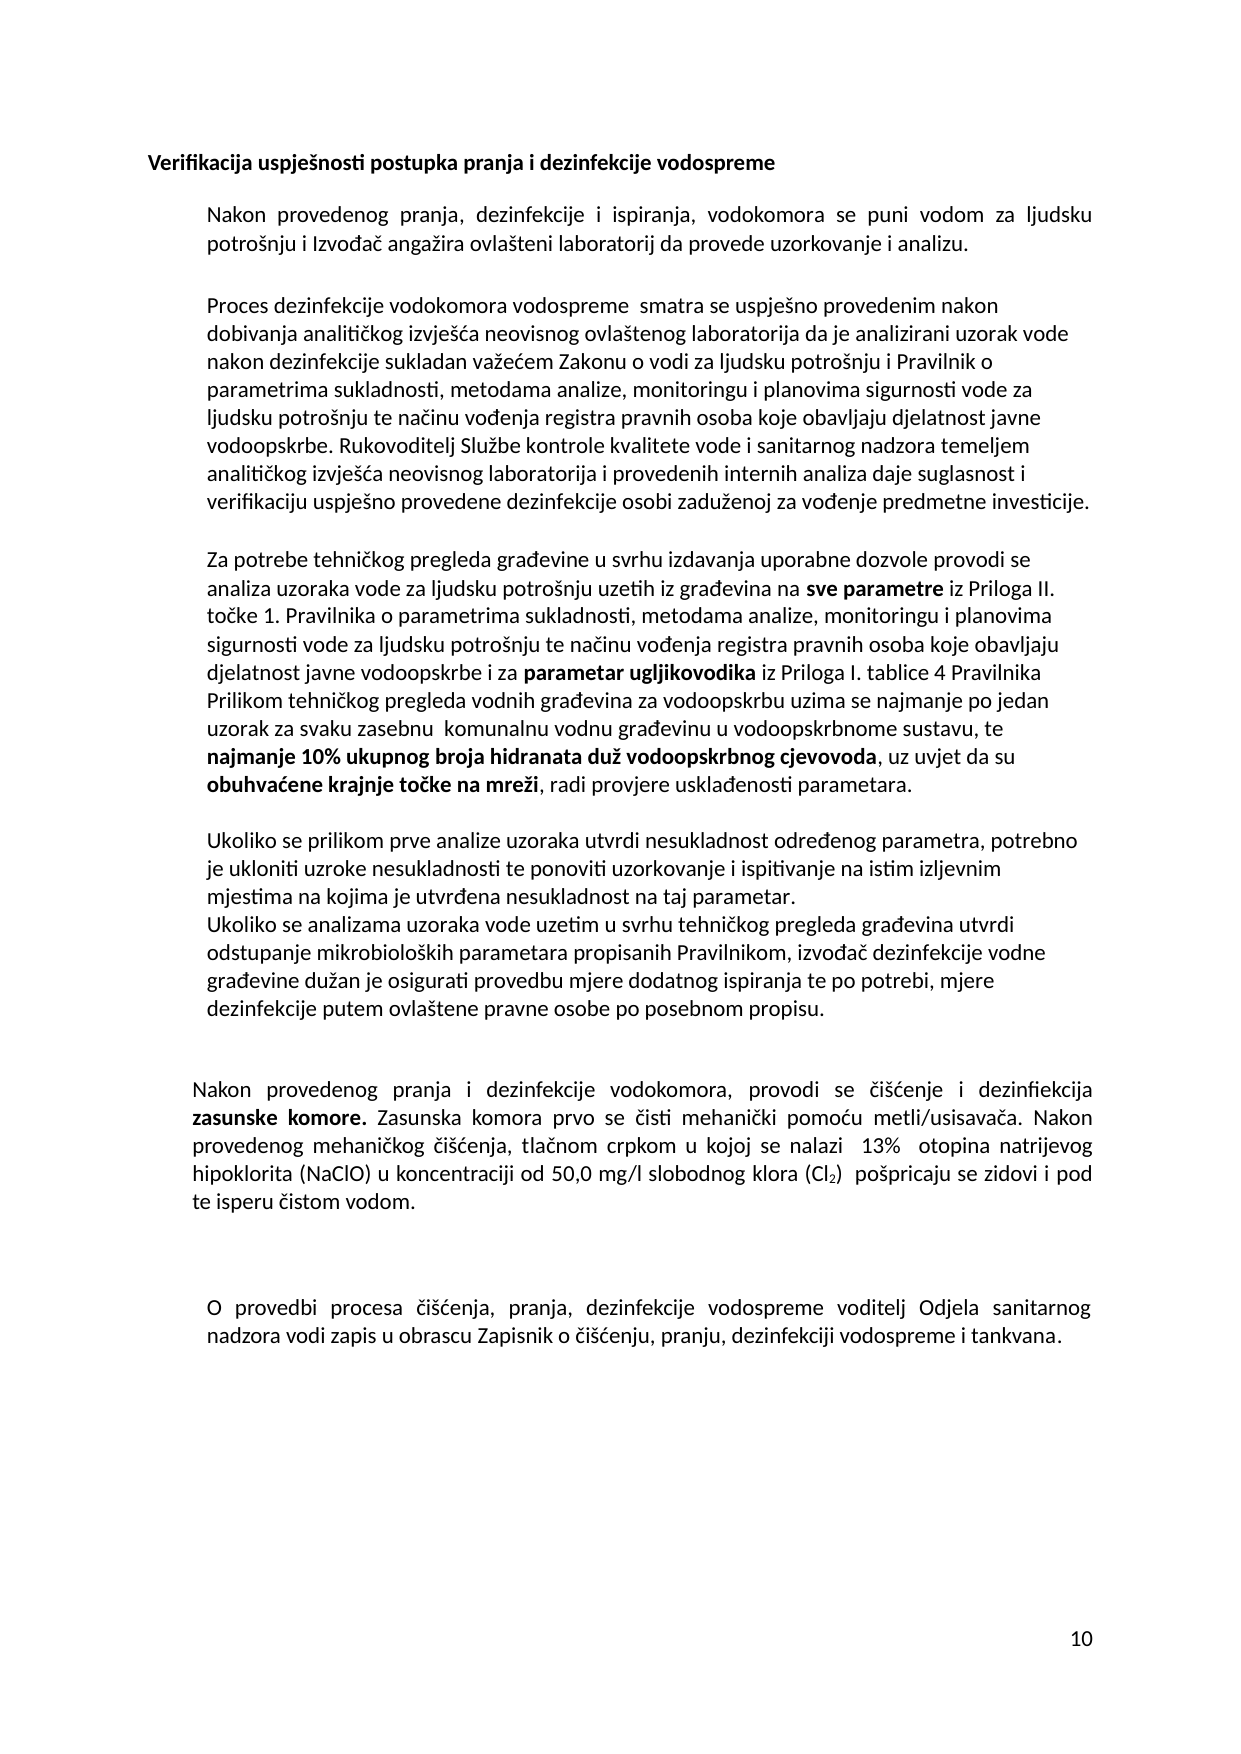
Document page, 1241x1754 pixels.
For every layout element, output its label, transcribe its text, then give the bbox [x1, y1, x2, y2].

text Ukoliko se prilikom prve analize uzoraka utvrdi nesukladnost određenog parametra, potrebno je ukloniti uzroke nesukladnosti te ponoviti uzorkovanje i ispitivanje na istim izljevnim mjestima na kojima je utvrđena nesukladnost na taj parametar. [207, 826, 1093, 910]
text Nakon provedenog pranja, dezinfekcije i ispiranja, vodokomora se puni vodom za ljudsku potrošnju i Izvođač angažira ovlašteni laboratorij da provede uzorkovanje i analizu. [207, 201, 1093, 257]
list Verifikacija uspješnosti postupka pranja i dezinfekcije vodospreme [148, 148, 1093, 176]
text Ukoliko se analizama uzoraka vode uzetim u svrhu tehničkog pregleda građevina utvrdi odstupanje mikrobioloških parametara propisanih Pravilnikom, izvođač dezinfekcije vodne građevine dužan je osigurati provedbu mjere dodatnog ispiranja te po potrebi, mjere dezinfekcije putem ovlaštene pravne osobe po posebnom propisu. [207, 910, 1093, 1022]
list Nakon provedenog pranja i dezinfekcije vodokomora, provodi se čišćenje i dezinfiekcija zasunske komore. Zasunska komora prvo se čisti mehanički pomoću metli/usisavača. Nakon provedenog mehaničkog čišćenja, tlačnom crpkom u kojoj se nalazi 13% otopina natrijevog hipoklorita (NaClO) u koncentraciji od 50,0 mg/l slobodnog klora (Cl2) pošpricaju se zidovi i pod te isperu čistom vodom. [148, 1075, 1093, 1215]
list O provedbi procesa čišćenja, pranja, dezinfekcije vodospreme voditelj Odjela sanitarnog nadzora vodi zapis u obrascu Zapisnik o čišćenju, pranju, dezinfekciji vodospreme i tankvana. [148, 1293, 1093, 1349]
text Za potrebe tehničkog pregleda građevine u svrhu izdavanja uporabne dozvole provodi se analiza uzoraka vode za ljudsku potrošnju uzetih iz građevina na sve parametre iz Priloga II. točke 1. Pravilnika o parametrima sukladnosti, metodama analize, monitoringu i planovima sigurnosti vode za ljudsku potrošnju te načinu vođenja registra pravnih osoba koje obavljaju djelatnost javne vodoopskrbe i za parametar ugljikovodika iz Priloga I. tablice 4 Pravilnika [207, 546, 1093, 686]
text Prilikom tehničkog pregleda vodnih građevina za vodoopskrbu uzima se najmanje po jedan uzorak za svaku zasebnu komunalnu vodnu građevinu u vodoopskrbnome sustavu, te najmanje 10% ukupnog broja hidranata duž vodoopskrbnog cjevovoda, uz uvjet da su obuhvaćene krajnje točke na mreži, radi provjere usklađenosti parametara. [207, 686, 1093, 798]
text Proces dezinfekcije vodokomora vodospreme smatra se uspješno provedenim nakon dobivanja analitičkog izvješća neovisnog ovlaštenog laboratorija da je analizirani uzorak vode nakon dezinfekcije sukladan važećem Zakonu o vodi za ljudsku potrošnju i Pravilnik o parametrima sukladnosti, metodama analize, monitoringu i planovima sigurnosti vode za ljudsku potrošnju te načinu vođenja registra pravnih osoba koje obavljaju djelatnost javne vodoopskrbe. Rukovoditelj Službe kontrole kvalitete vode i sanitarnog nadzora temeljem analitičkog izvješća neovisnog laboratorija i provedenih internih analiza daje suglasnost i verifikaciju uspješno provedene dezinfekcije osobi zaduženoj za vođenje predmetne investicije. [207, 291, 1093, 546]
